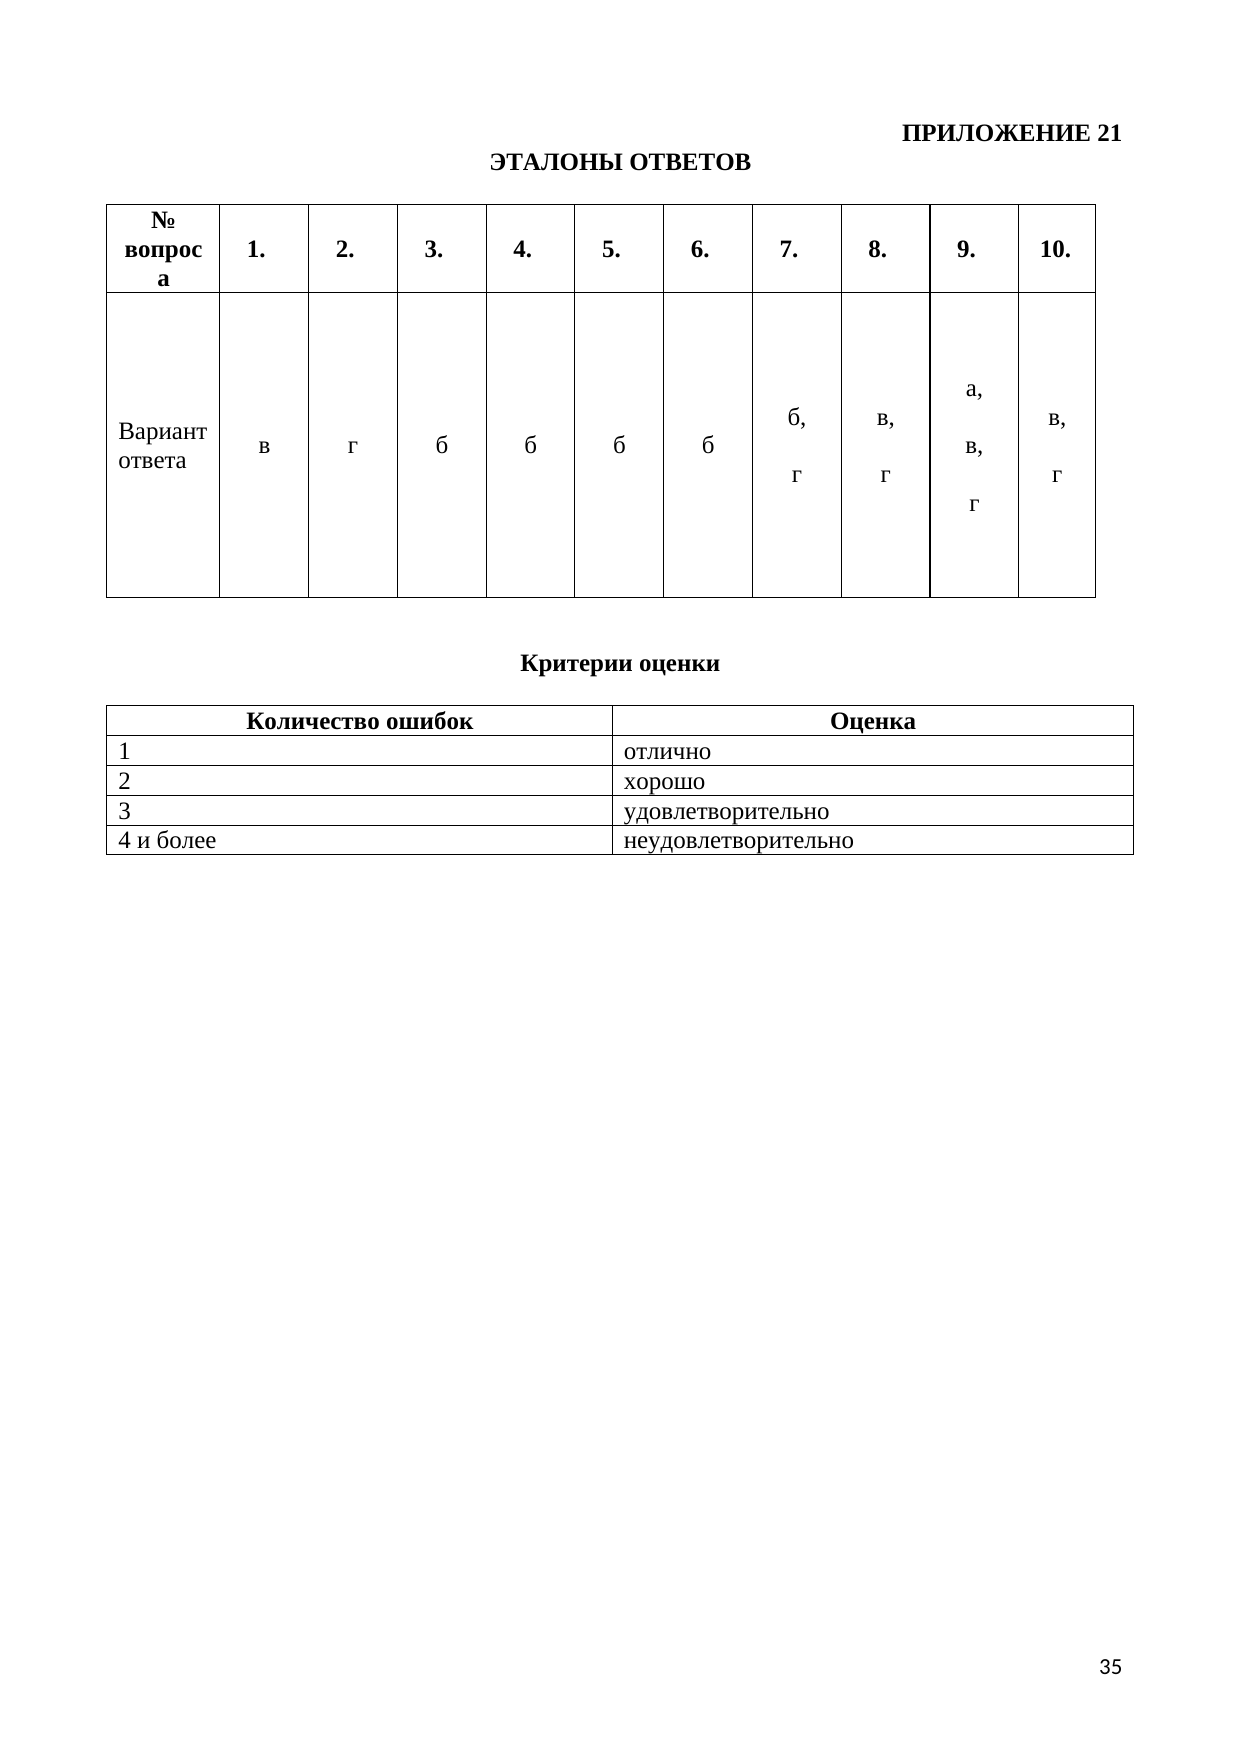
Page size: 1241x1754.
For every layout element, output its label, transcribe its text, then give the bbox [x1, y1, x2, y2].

table_cell Вариант ответа [107, 293, 219, 597]
table_header [575, 205, 663, 292]
table_header № вопроса [107, 205, 219, 292]
table_header [931, 205, 1018, 292]
table_cell 2 [107, 766, 612, 795]
text ЭТАЛОНЫ ОТВЕТОВ [118, 147, 1122, 176]
table_cell б [575, 293, 663, 597]
text Критерии оценки [118, 648, 1122, 677]
table_cell б [487, 293, 574, 597]
table_header [398, 205, 486, 292]
table_cell в [220, 293, 308, 597]
table_header [1019, 205, 1095, 292]
table_header [487, 205, 574, 292]
table_cell б [398, 293, 486, 597]
table_cell отлично [613, 736, 1133, 765]
table_cell в, г [842, 293, 929, 597]
table_header [842, 205, 929, 292]
table_cell а, в, г [931, 293, 1018, 597]
table_cell в, г [1019, 293, 1095, 597]
table_cell г [309, 293, 397, 597]
table_header [753, 205, 841, 292]
table_cell б [664, 293, 752, 597]
table_cell хорошо [613, 766, 1133, 795]
subtitle ПРИЛОЖЕНИЕ 21 [118, 118, 1122, 147]
table_cell б, г [753, 293, 841, 597]
table_header Количество ошибок [107, 706, 612, 735]
table_cell 3 [107, 796, 612, 824]
table_header [220, 205, 308, 292]
table_cell 4 и более [107, 826, 612, 854]
table_header [664, 205, 752, 292]
table_cell неудовлетворительно [613, 826, 1133, 854]
table_cell удовлетворительно [613, 796, 1133, 824]
table_header [309, 205, 397, 292]
table_header Оценка [613, 706, 1133, 735]
table_cell 1 [107, 736, 612, 765]
